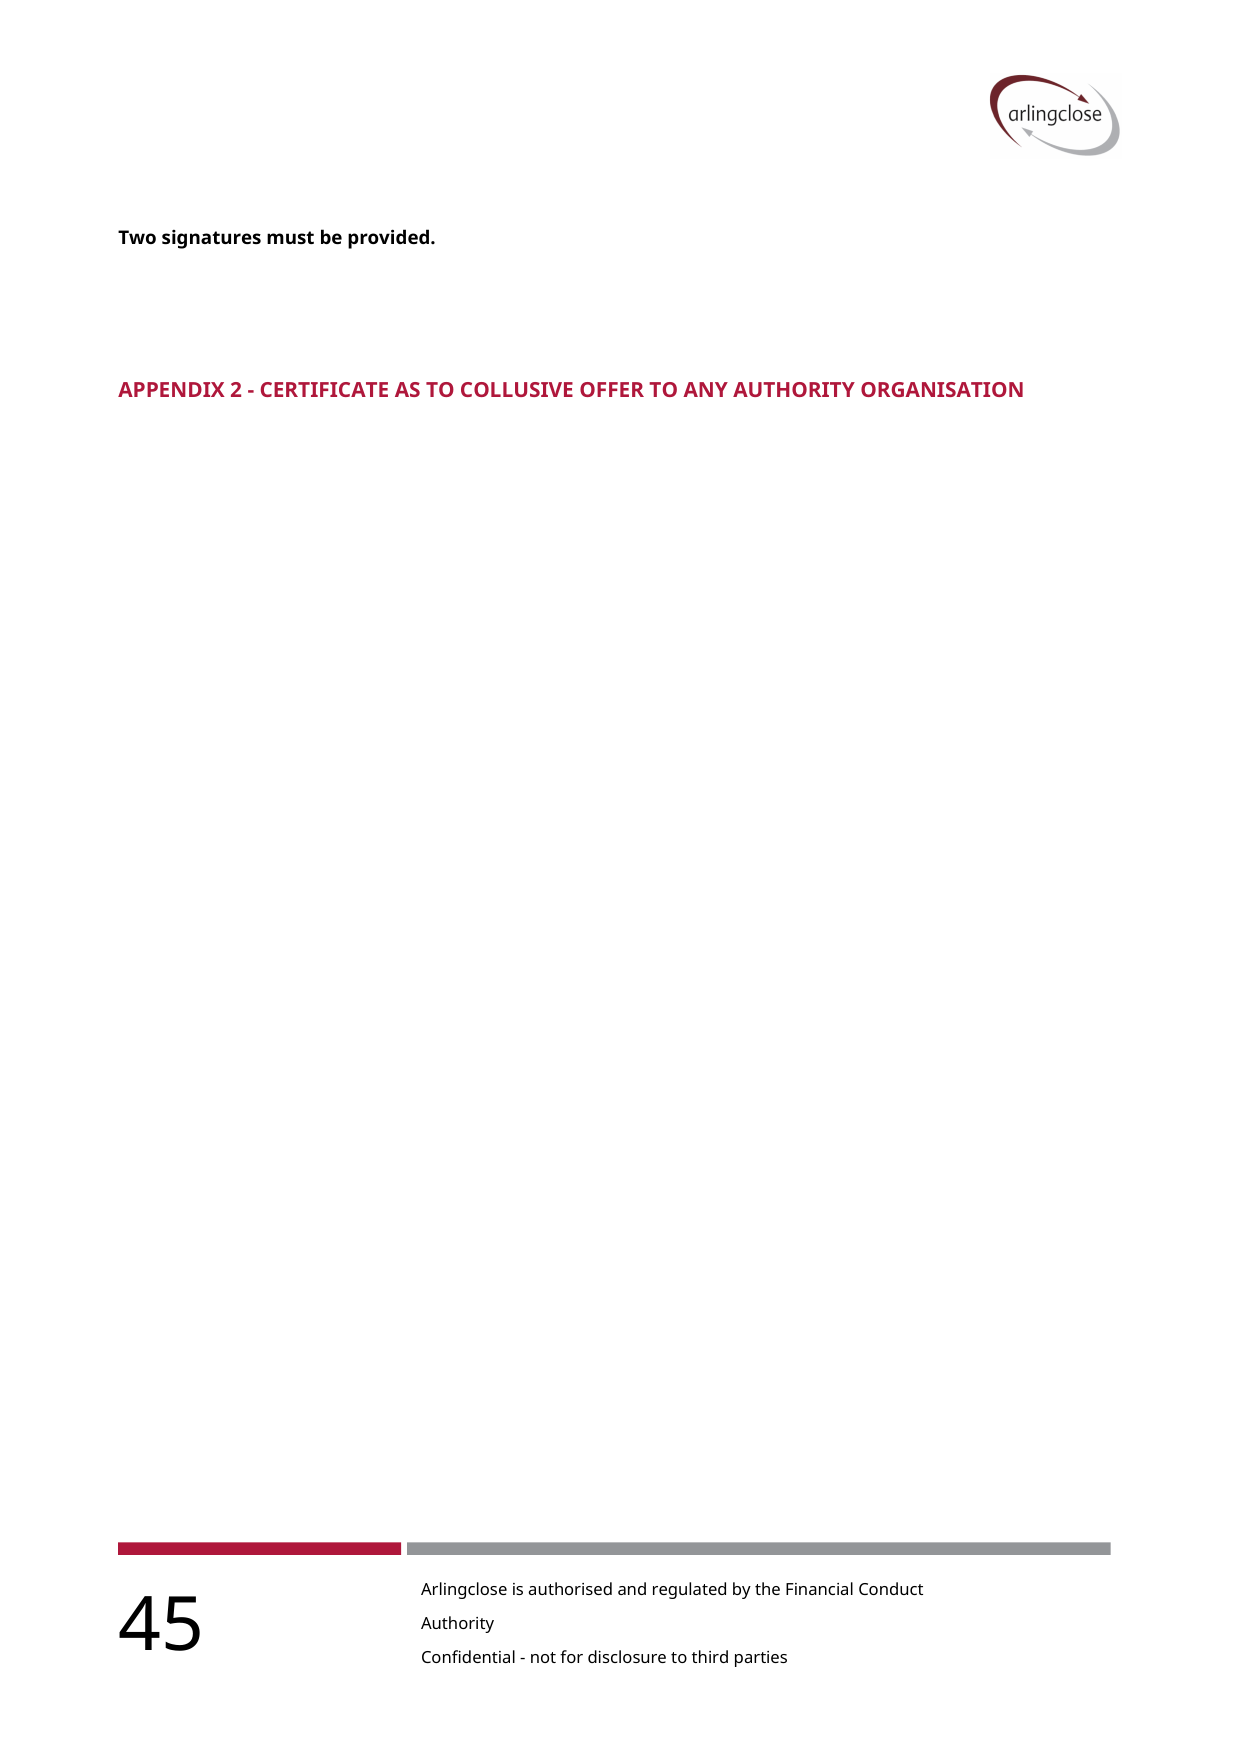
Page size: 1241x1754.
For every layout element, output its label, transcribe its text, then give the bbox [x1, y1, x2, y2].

text APPENDIX 2 - CERTIFICATE AS TO COLLUSIVE OFFER TO ANY AUTHORITY ORGANISATION [118, 375, 1223, 403]
text Two signatures must be provided. [118, 224, 1122, 250]
picture [989, 73, 1123, 159]
